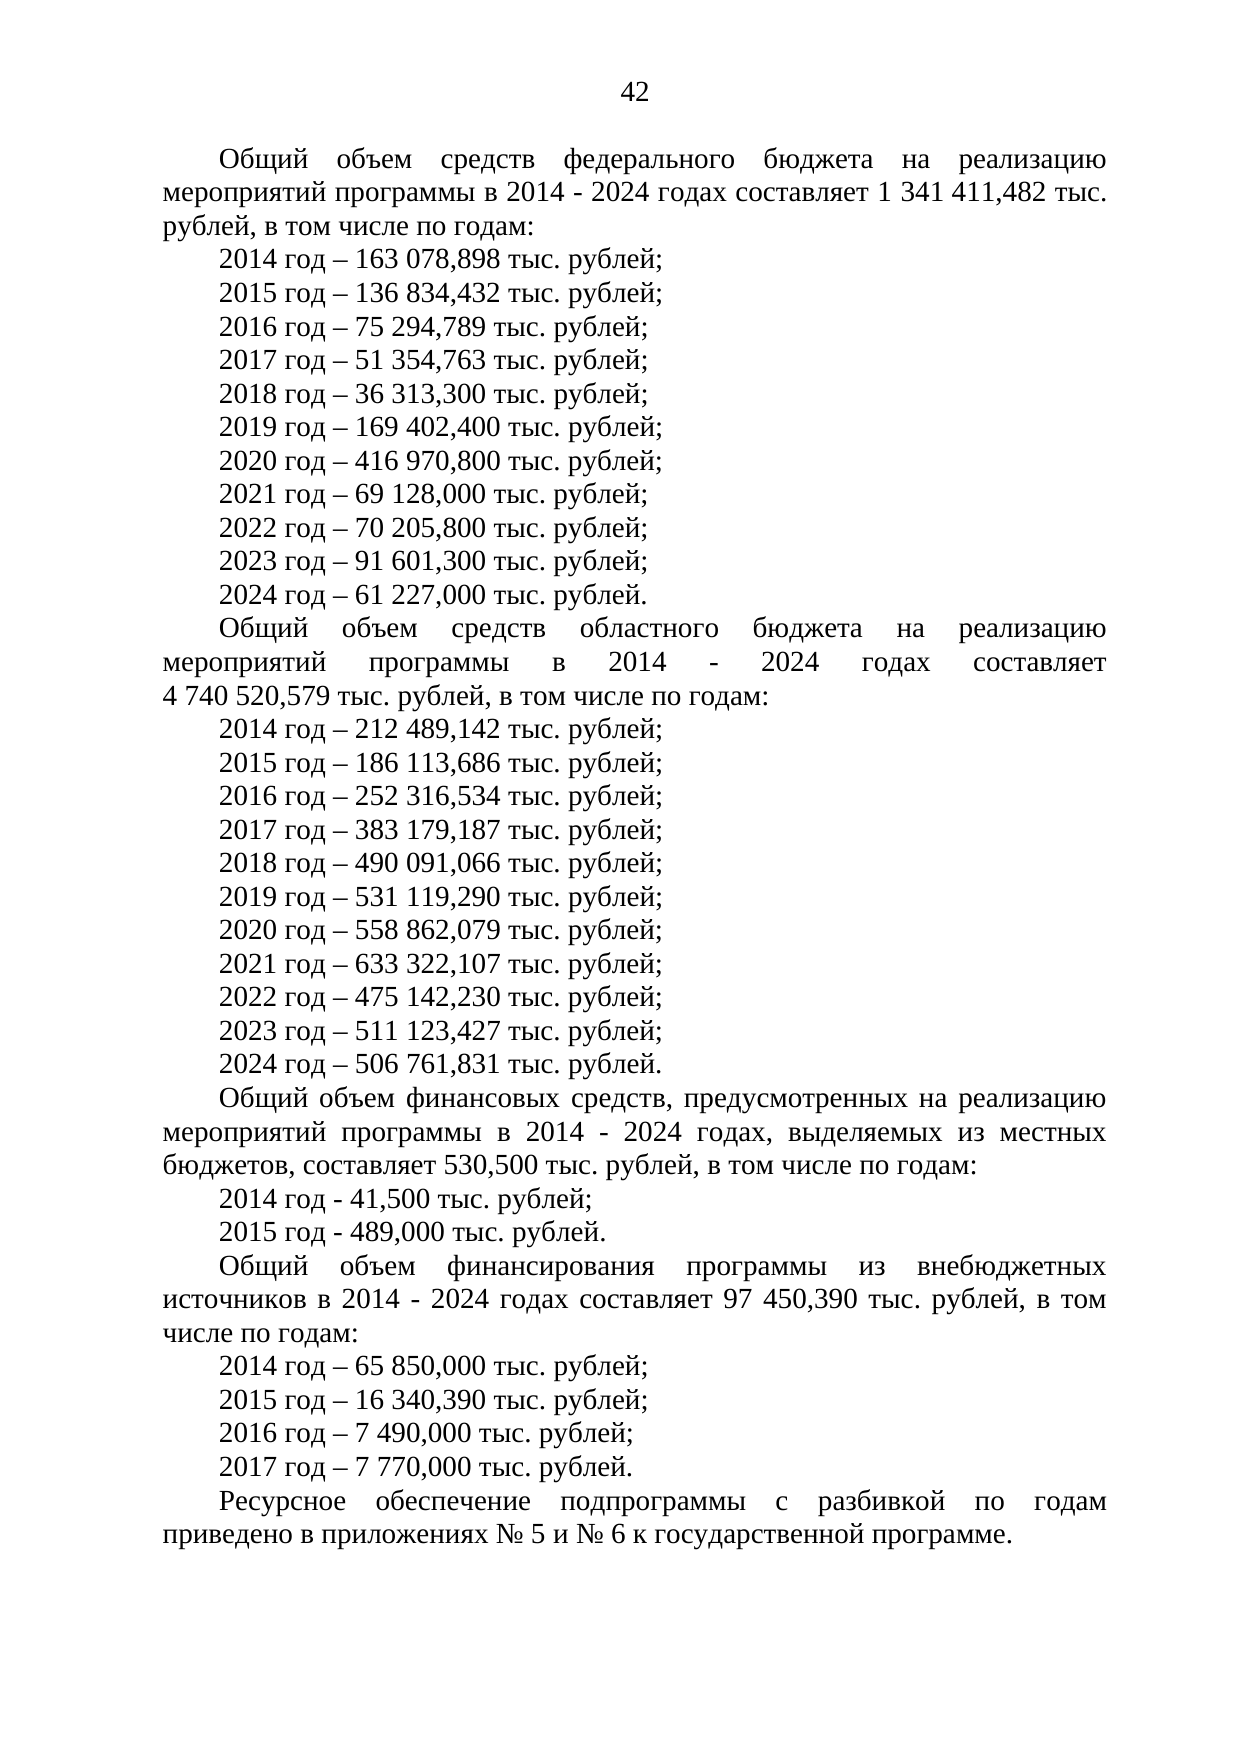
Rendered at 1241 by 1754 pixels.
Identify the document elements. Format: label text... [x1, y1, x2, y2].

text 2018 год – 490 091,066 тыс. рублей; [162, 845, 1107, 879]
text 2021 год – 69 128,000 тыс. рублей; [162, 476, 1107, 510]
text 2014 год - 41,500 тыс. рублей; [162, 1181, 1107, 1214]
text Общий объем средств федерального бюджета на реализацию мероприятий программы в 2014 - 2024 годах составляет 1 341 411,482 тыс. рублей, в том числе по годам: [162, 141, 1107, 242]
text 2016 год – 252 316,534 тыс. рублей; [162, 778, 1107, 812]
text 2019 год – 531 119,290 тыс. рублей; [162, 879, 1107, 912]
text 2022 год – 70 205,800 тыс. рублей; [162, 510, 1107, 543]
text 2020 год – 558 862,079 тыс. рублей; [162, 912, 1107, 946]
text 2020 год – 416 970,800 тыс. рублей; [162, 443, 1107, 476]
text 2019 год – 169 402,400 тыс. рублей; [162, 409, 1107, 443]
text Общий объем средств областного бюджета на реализацию мероприятий программы в 2014 - 2024 годах составляет 4 740 520,579 тыс. рублей, в том числе по годам: [162, 611, 1107, 711]
text Общий объем финансирования программы из внебюджетных источников в 2014 - 2024 годах составляет 97 450,390 тыс. рублей, в том числе по годам: [162, 1248, 1107, 1348]
text 2017 год – 51 354,763 тыс. рублей; [162, 342, 1107, 376]
text 2023 год – 511 123,427 тыс. рублей; [162, 1013, 1107, 1047]
text 2021 год – 633 322,107 тыс. рублей; [162, 946, 1107, 979]
text 2022 год – 475 142,230 тыс. рублей; [162, 979, 1107, 1013]
text 2014 год – 163 078,898 тыс. рублей; [162, 242, 1107, 275]
text 2015 год – 16 340,390 тыс. рублей; [162, 1382, 1107, 1416]
text 2024 год – 61 227,000 тыс. рублей. [162, 577, 1107, 611]
text 2017 год – 383 179,187 тыс. рублей; [162, 812, 1107, 845]
text 2015 год – 136 834,432 тыс. рублей; [162, 275, 1107, 309]
text 2015 год – 186 113,686 тыс. рублей; [162, 745, 1107, 778]
text 2014 год – 65 850,000 тыс. рублей; [162, 1348, 1107, 1382]
text 2024 год – 506 761,831 тыс. рублей. [162, 1047, 1107, 1080]
text 2015 год - 489,000 тыс. рублей. [162, 1214, 1107, 1248]
text 2018 год – 36 313,300 тыс. рублей; [162, 376, 1107, 409]
text 2016 год – 7 490,000 тыс. рублей; [162, 1416, 1107, 1449]
text Ресурсное обеспечение подпрограммы с разбивкой по годам приведено в приложениях № 5 и № 6 к государственной программе. [162, 1483, 1107, 1550]
text 2016 год – 75 294,789 тыс. рублей; [162, 309, 1107, 342]
text 2014 год – 212 489,142 тыс. рублей; [162, 711, 1107, 745]
text Общий объем финансовых средств, предусмотренных на реализацию мероприятий программы в 2014 - 2024 годах, выделяемых из местных бюджетов, составляет 530,500 тыс. рублей, в том числе по годам: [162, 1080, 1107, 1181]
text 2017 год – 7 770,000 тыс. рублей. [162, 1449, 1107, 1483]
text 2023 год – 91 601,300 тыс. рублей; [162, 543, 1107, 577]
